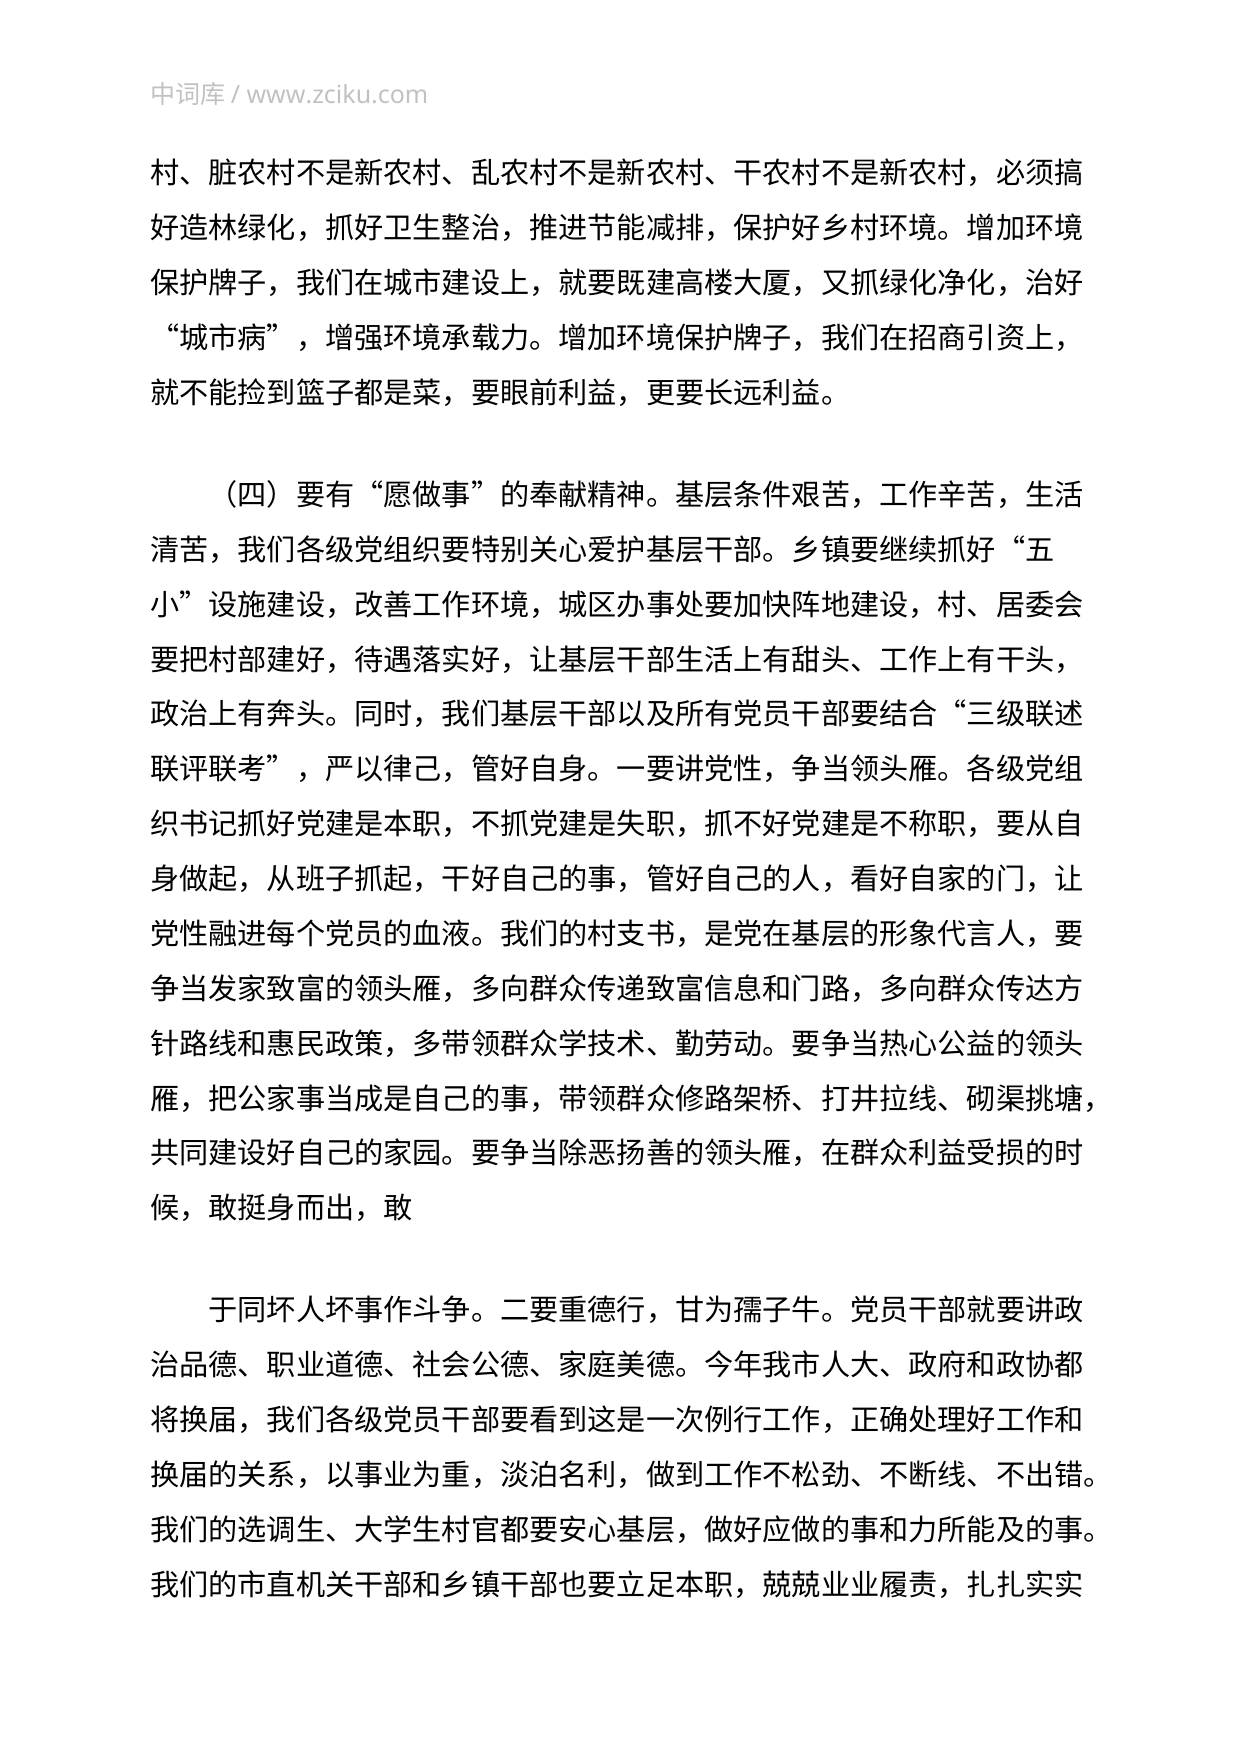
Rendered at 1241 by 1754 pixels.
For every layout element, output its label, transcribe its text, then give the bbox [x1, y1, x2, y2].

text （四）要有“愿做事”的奉献精神。基层条件艰苦，工作辛苦，生活清苦，我们各级党组织要特别关心爱护基层干部。乡镇要继续抓好“五小”设施建设，改善工作环境，城区办事处要加快阵地建设，村、居委会要把村部建好，待遇落实好，让基层干部生活上有甜头、工作上有干头，政治上有奔头。同时，我们基层干部以及所有党员干部要结合“三级联述联评联考”，严以律己，管好自身。一要讲党性，争当领头雁。各级党组织书记抓好党建是本职，不抓党建是失职，抓不好党建是不称职，要从自身做起，从班子抓起，干好自己的事，管好自己的人，看好自家的门，让党性融进每个党员的血液。我们的村支书，是党在基层的形象代言人，要争当发家致富的领头雁，多向群众传递致富信息和门路，多向群众传达方针路线和惠民政策，多带领群众学技术、勤劳动。要争当热心公益的领头雁，把公家事当成是自己的事，带领群众修路架桥、打井拉线、砌渠挑塘，共同建设好自己的家园。要争当除恶扬善的领头雁，在群众利益受损的时候，敢挺身而出，敢 [150, 471, 1090, 1227]
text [150, 1287, 1090, 1603]
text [150, 150, 1090, 412]
